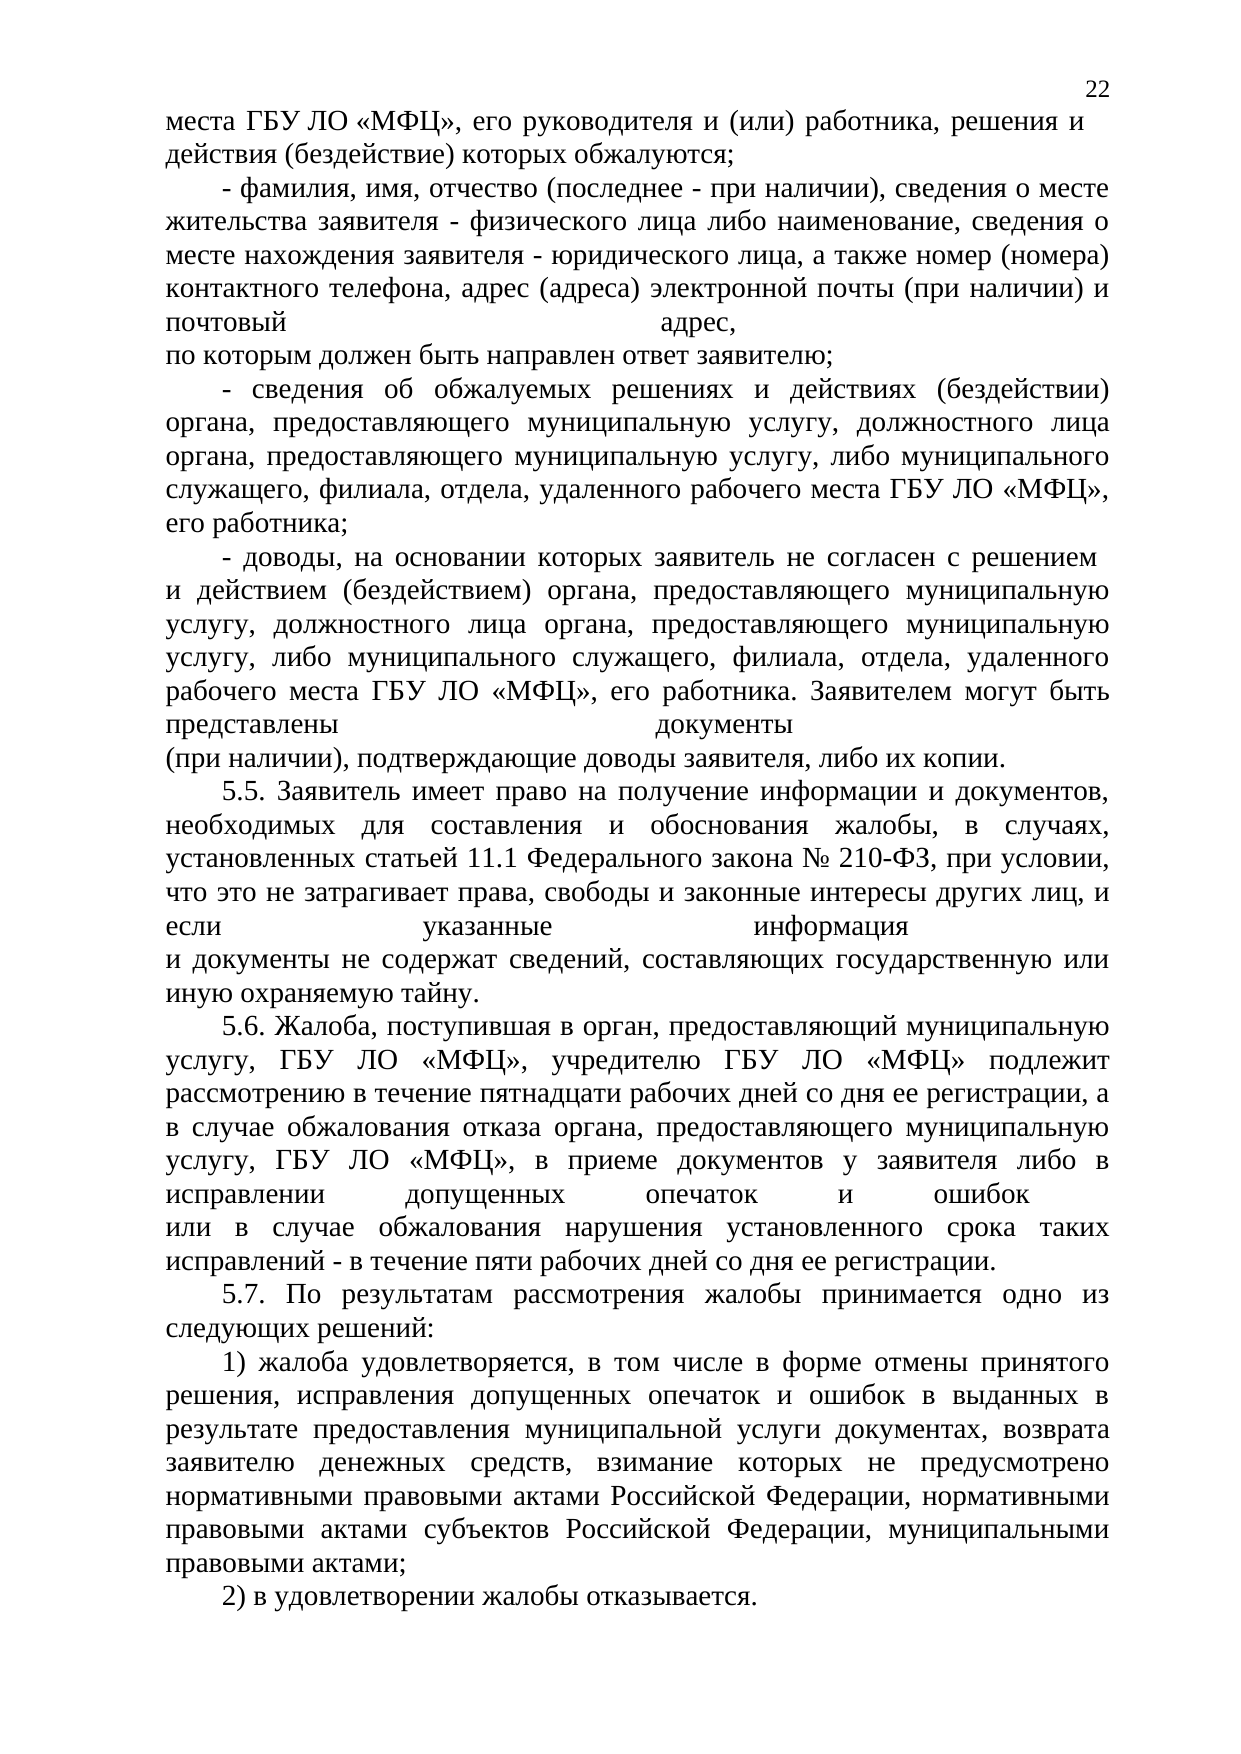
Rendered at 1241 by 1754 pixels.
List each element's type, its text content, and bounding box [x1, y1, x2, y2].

text 5.6. Жалоба, поступившая в орган, предоставляющий муниципальную услугу, ГБУ ЛО «МФЦ», учредителю ГБУ ЛО «МФЦ» подлежит рассмотрению в течение пятнадцати рабочих дней со дня ее регистрации, а в случае обжалования отказа органа, предоставляющего муниципальную услугу, ГБУ ЛО «МФЦ», в приеме документов у заявителя либо в исправлении допущенных опечаток и ошибок или в случае обжалования нарушения установленного срока таких исправлений - в течение пяти рабочих дней со дня ее регистрации. [165, 1008, 1110, 1277]
text - доводы, на основании которых заявитель не согласен с решением и действием (бездействием) органа, предоставляющего муниципальную услугу, должностного лица органа, предоставляющего муниципальную услугу, либо муниципального служащего, филиала, отдела, удаленного рабочего места ГБУ ЛО «МФЦ», его работника. Заявителем могут быть представлены документы (при наличии), подтверждающие доводы заявителя, либо их копии. [165, 539, 1110, 773]
text - сведения об обжалуемых решениях и действиях (бездействии) органа, предоставляющего муниципальную услугу, должностного лица органа, предоставляющего муниципальную услугу, либо муниципального служащего, филиала, отдела, удаленного рабочего места ГБУ ЛО «МФЦ», его работника; [165, 371, 1110, 539]
text 5.7. По результатам рассмотрения жалобы принимается одно из следующих решений: [165, 1277, 1110, 1344]
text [165, 103, 1110, 170]
text - фамилия, имя, отчество (последнее - при наличии), сведения о месте жительства заявителя - физического лица либо наименование, сведения о месте нахождения заявителя - юридического лица, а также номер (номера) контактного телефона, адрес (адреса) электронной почты (при наличии) и почтовый адрес, по которым должен быть направлен ответ заявителю; [165, 170, 1110, 371]
text 5.5. Заявитель имеет право на получение информации и документов, необходимых для составления и обоснования жалобы, в случаях, установленных статьей 11.1 Федерального закона № 210-ФЗ, при условии, что это не затрагивает права, свободы и законные интересы других лиц, и если указанные информация и документы не содержат сведений, составляющих государственную или иную охраняемую тайну. [165, 773, 1110, 1008]
text 2) в удовлетворении жалобы отказывается. [165, 1578, 1110, 1612]
text 1) жалоба удовлетворяется, в том числе в форме отмены принятого решения, исправления допущенных опечаток и ошибок в выданных в результате предоставления муниципальной услуги документах, возврата заявителю денежных средств, взимание которых не предусмотрено нормативными правовыми актами Российской Федерации, нормативными правовыми актами субъектов Российской Федерации, муниципальными правовыми актами; [165, 1344, 1110, 1578]
